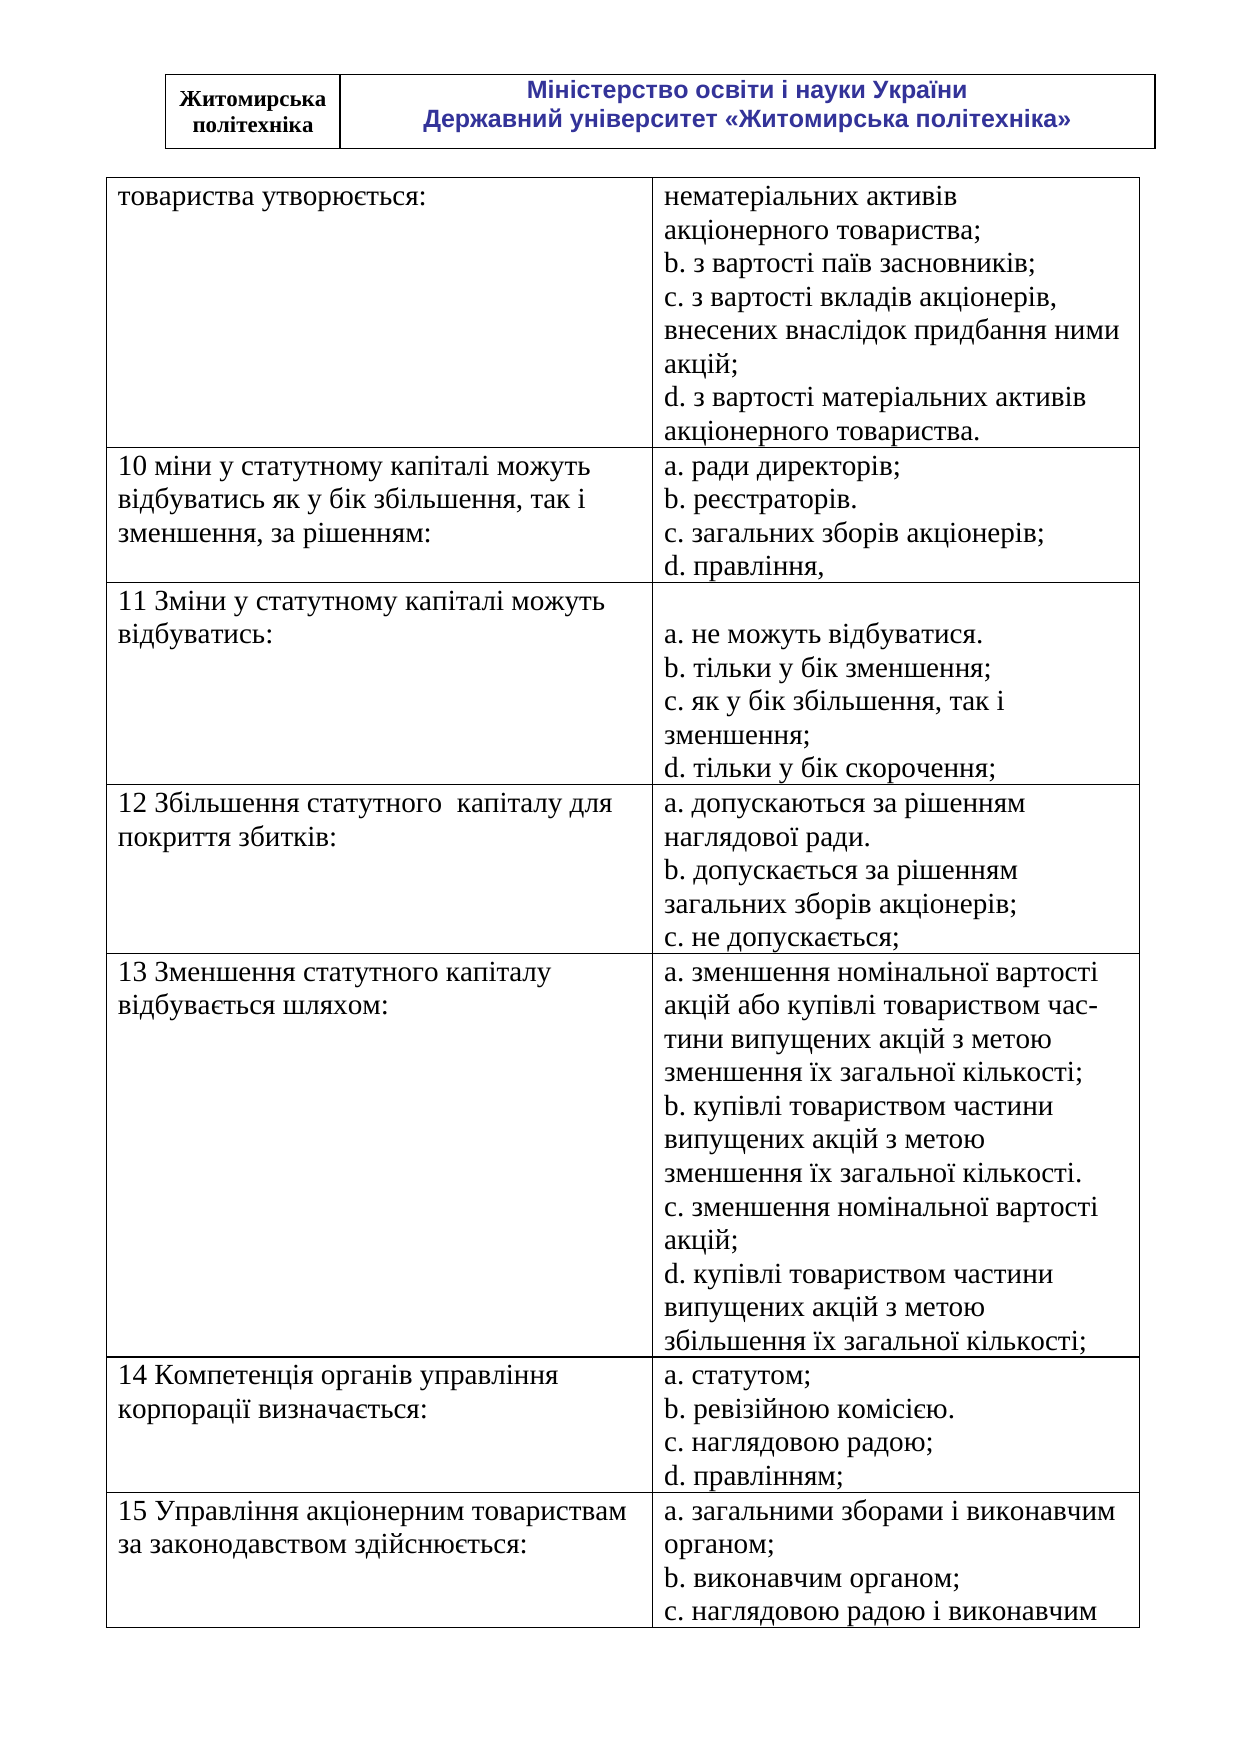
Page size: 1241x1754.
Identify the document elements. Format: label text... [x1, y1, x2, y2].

table_cell a. не можуть відбуватися. b. тільки у бік зменшення; c. як у бік збільшення, так і зменшення; d. тільки у бік скорочення; [653, 583, 1139, 784]
table_cell a. статутом; b. ревізійною комісією. c. наглядовою радою; d. правлінням; [653, 1358, 1139, 1492]
table_cell a. зменшення номінальної вартості акцій або купівлі товариством час­тини випущених акцій з метою зменшення їх загальної кількості; b. купівлі товариством частини випущених акцій з метою зменшення їх загальної кількості. c. зменшення номінальної вартості акцій; d. купівлі товариством частини випущених акцій з метою збільшення їх загальної кількості; [653, 954, 1139, 1356]
table_cell 11 Зміни у статутному капіталі можуть відбуватись: [107, 583, 652, 784]
table_cell 14 Компетенція органів управління корпорації визначається: [107, 1358, 652, 1492]
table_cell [653, 1493, 1139, 1627]
table_cell a. ради директорів; b. реєстраторів. c. загальних зборів акціонерів; d. правління, [653, 448, 1139, 582]
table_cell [107, 1493, 652, 1627]
table_cell a. допускаються за рішенням наглядової ради. b. допускається за рішенням загальних зборів акціонерів; c. не допускається; [653, 785, 1139, 953]
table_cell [653, 178, 1139, 447]
table_cell 12 Збільшення статутного капіталу для покриття збитків: [107, 785, 652, 953]
table_cell 13 Зменшення статутного капіталу відбувається шляхом: [107, 954, 652, 1356]
table_cell 10 міни у статутному капіталі можуть відбуватись як у бік збіль­шення, так і зменшення, за рішенням: [107, 448, 652, 582]
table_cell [107, 178, 652, 447]
